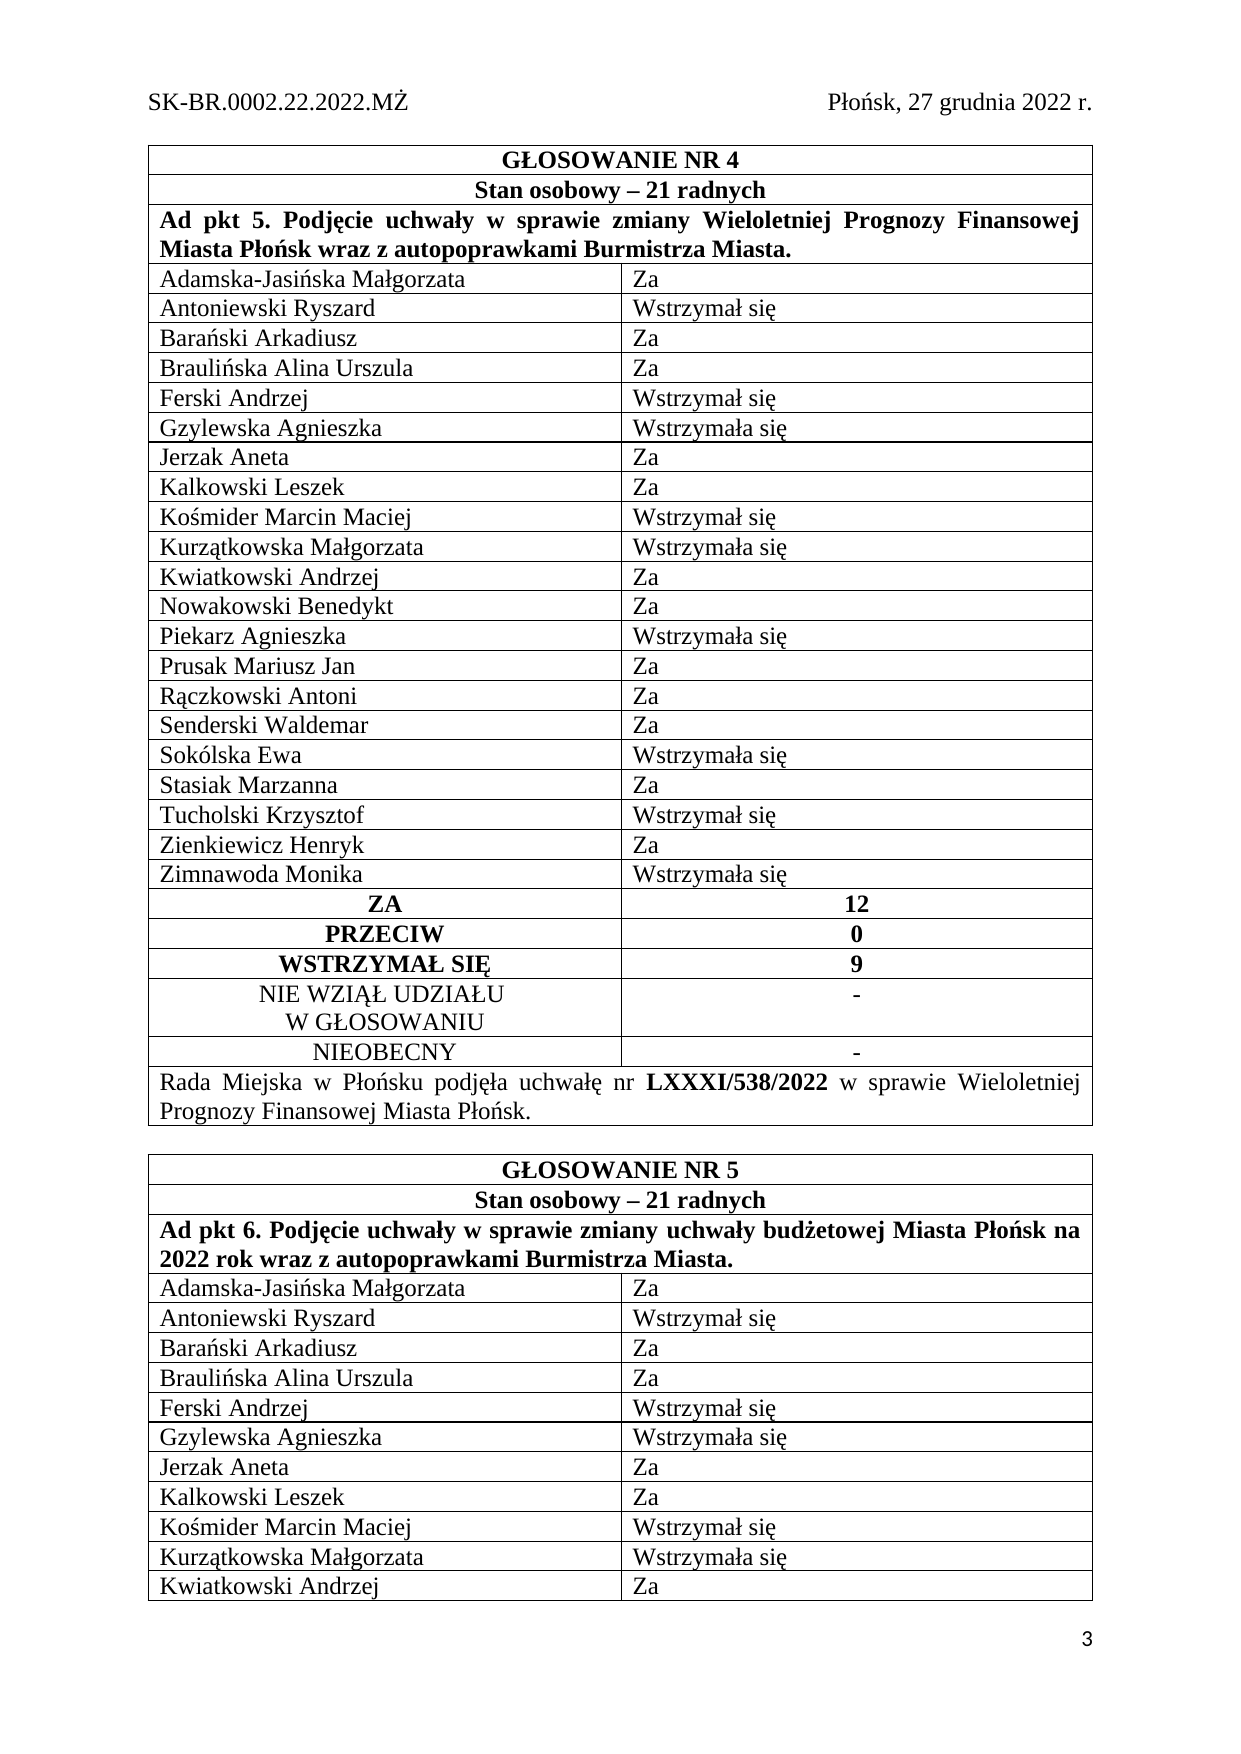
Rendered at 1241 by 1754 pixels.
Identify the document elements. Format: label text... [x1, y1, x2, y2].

table_cell Za [622, 1452, 1092, 1481]
table_cell Wstrzymała się [622, 532, 1092, 561]
table_cell Za [622, 711, 1092, 739]
table_cell Kurzątkowska Małgorzata [149, 532, 621, 561]
table_cell Wstrzymała się [622, 1542, 1092, 1570]
table_cell Kośmider Marcin Maciej [149, 1512, 621, 1541]
table_cell Ferski Andrzej [149, 1393, 621, 1421]
table_cell Za [622, 353, 1092, 382]
table_cell Za [622, 1482, 1092, 1511]
table_cell Piekarz Agnieszka [149, 621, 621, 650]
table_header GŁOSOWANIE NR 4 [149, 146, 1092, 174]
table_cell WSTRZYMAŁ SIĘ [149, 949, 621, 978]
table_cell Za [622, 562, 1092, 590]
table_cell Tucholski Krzysztof [149, 800, 621, 829]
table_cell Za [622, 472, 1092, 501]
table_cell Kwiatkowski Andrzej [149, 1571, 621, 1600]
table_cell Kwiatkowski Andrzej [149, 562, 621, 590]
table_cell Wstrzymała się [622, 740, 1092, 769]
table_cell Kalkowski Leszek [149, 472, 621, 501]
table_cell Braulińska Alina Urszula [149, 1363, 621, 1392]
table_cell - [622, 1037, 1092, 1066]
table_cell Kurzątkowska Małgorzata [149, 1542, 621, 1570]
table_cell Nowakowski Benedykt [149, 591, 621, 620]
table_cell Wstrzymał się [622, 1393, 1092, 1421]
table_cell 0 [622, 919, 1092, 948]
table_cell Za [622, 1274, 1092, 1302]
table_cell Barański Arkadiusz [149, 323, 621, 352]
table_cell Antoniewski Ryszard [149, 294, 621, 322]
table_cell Kośmider Marcin Maciej [149, 502, 621, 531]
table_cell Adamska-Jasińska Małgorzata [149, 264, 621, 292]
table_cell Senderski Waldemar [149, 711, 621, 739]
table_cell Rączkowski Antoni [149, 681, 621, 709]
table_cell Wstrzymał się [622, 502, 1092, 531]
table_cell Za [622, 1333, 1092, 1362]
table_cell Wstrzymała się [622, 1423, 1092, 1451]
table_cell Za [622, 1363, 1092, 1392]
table_cell Gzylewska Agnieszka [149, 413, 621, 441]
table_cell 9 [622, 949, 1092, 978]
table_cell Za [622, 830, 1092, 858]
table_cell Za [622, 591, 1092, 620]
table_cell Wstrzymała się [622, 413, 1092, 441]
table_cell Wstrzymała się [622, 621, 1092, 650]
table_cell Wstrzymał się [622, 383, 1092, 412]
table_cell Sokólska Ewa [149, 740, 621, 769]
table_cell Adamska-Jasińska Małgorzata [149, 1274, 621, 1302]
table_cell NIEOBECNY [149, 1037, 621, 1066]
table_cell ZA [149, 889, 621, 918]
table_cell Zienkiewicz Henryk [149, 830, 621, 858]
table_cell Stan osobowy – 21 radnych [149, 175, 1092, 204]
table_cell Barański Arkadiusz [149, 1333, 621, 1362]
table_cell Ad pkt 6. Podjęcie uchwały w sprawie zmiany uchwały budżetowej Miasta Płońsk na 2022 rok wraz z autopoprawkami Burmistrza Miasta. [149, 1215, 1092, 1272]
table_cell Zimnawoda Monika [149, 860, 621, 888]
table_cell Za [622, 443, 1092, 471]
table_header GŁOSOWANIE NR 5 [149, 1155, 1092, 1184]
table_cell Za [622, 770, 1092, 799]
table_cell Gzylewska Agnieszka [149, 1423, 621, 1451]
table_cell Ferski Andrzej [149, 383, 621, 412]
table_cell Za [622, 1571, 1092, 1600]
table_cell PRZECIW [149, 919, 621, 948]
table_cell Wstrzymał się [622, 1512, 1092, 1541]
table_cell Wstrzymał się [622, 1303, 1092, 1332]
table_cell Za [622, 681, 1092, 709]
table_cell Antoniewski Ryszard [149, 1303, 621, 1332]
table_cell Stasiak Marzanna [149, 770, 621, 799]
table_cell Wstrzymał się [622, 800, 1092, 829]
table_cell Stan osobowy – 21 radnych [149, 1185, 1092, 1214]
table_cell Jerzak Aneta [149, 1452, 621, 1481]
table_cell Wstrzymała się [622, 860, 1092, 888]
table_cell Za [622, 264, 1092, 292]
table_cell Braulińska Alina Urszula [149, 353, 621, 382]
table_cell 12 [622, 889, 1092, 918]
table_cell Prusak Mariusz Jan [149, 651, 621, 680]
table_cell NIE WZIĄŁ UDZIAŁU W GŁOSOWANIU [149, 979, 621, 1036]
table_cell Za [622, 323, 1092, 352]
table_cell Kalkowski Leszek [149, 1482, 621, 1511]
table_cell Ad pkt 5. Podjęcie uchwały w sprawie zmiany Wieloletniej Prognozy Finansowej Miasta Płońsk wraz z autopoprawkami Burmistrza Miasta. [149, 205, 1092, 263]
table_cell Rada Miejska w Płońsku podjęła uchwałę nr LXXXI/538/2022 w sprawie Wieloletniej Prognozy Finansowej Miasta Płońsk. [149, 1067, 1092, 1124]
table_cell Wstrzymał się [622, 294, 1092, 322]
table_cell - [622, 979, 1092, 1036]
table_cell Za [622, 651, 1092, 680]
table_cell Jerzak Aneta [149, 443, 621, 471]
